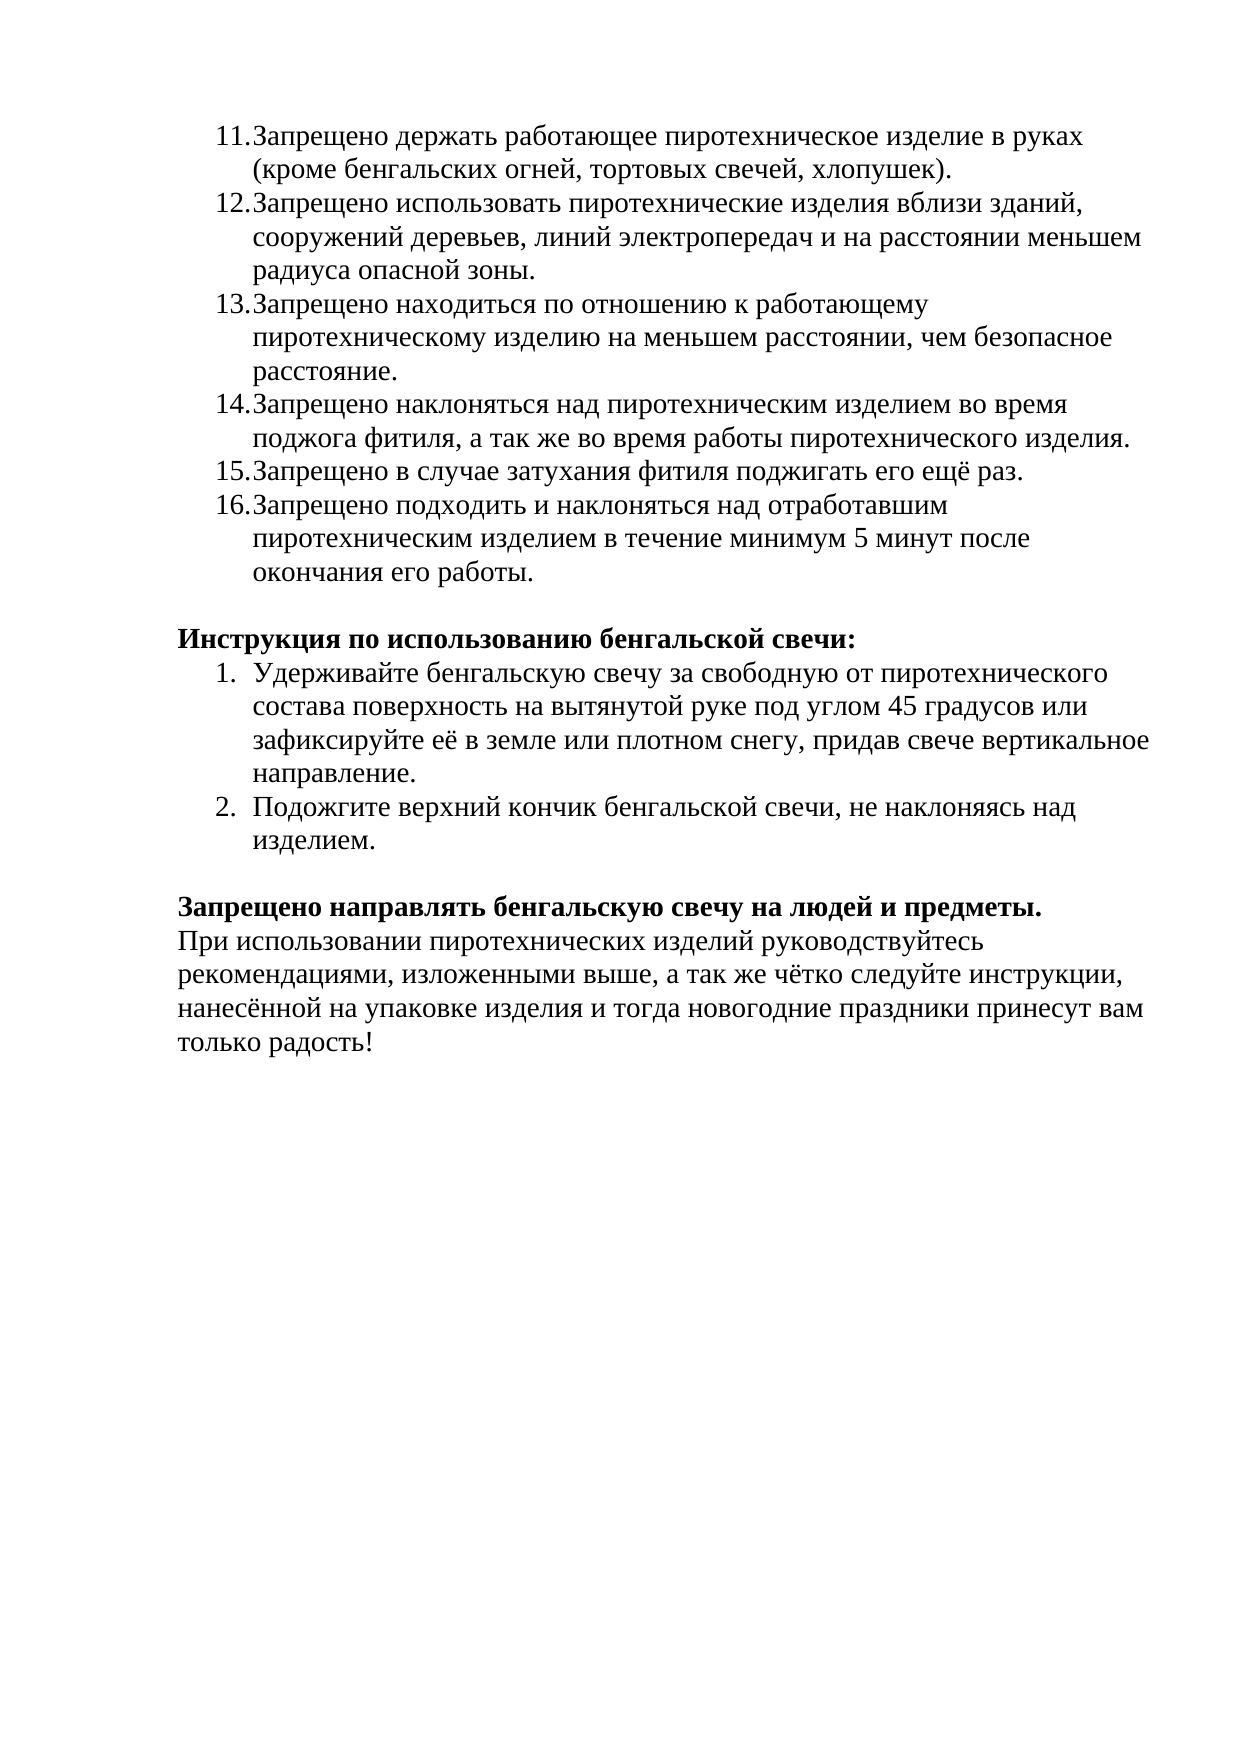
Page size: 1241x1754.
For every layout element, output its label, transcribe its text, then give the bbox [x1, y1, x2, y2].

list Запрещено находиться по отношению к работающему пиротехническому изделию на меньшем расстоянии, чем безопасное расстояние. [215, 286, 1152, 386]
text Инструкция по использованию бенгальской свечи: [177, 621, 1152, 655]
text Запрещено направлять бенгальскую свечу на людей и предметы. [177, 889, 1152, 923]
list Запрещено в случае затухания фитиля поджигать его ещё раз. [215, 453, 1152, 487]
list Запрещено использовать пиротехнические изделия вблизи зданий, сооружений деревьев, линий электропередач и на расстоянии меньшем радиуса опасной зоны. [215, 185, 1152, 286]
list Запрещено наклоняться над пиротехническим изделием во время поджога фитиля, а так же во время работы пиротехнического изделия. [215, 386, 1152, 453]
list Удерживайте бенгальскую свечу за свободную от пиротехнического состава поверхность на вытянутой руке под углом 45 градусов или зафиксируйте её в земле или плотном снегу, придав свече вертикальное направление. [215, 655, 1152, 789]
text При использовании пиротехнических изделий руководствуйтесь рекомендациями, изложенными выше, а так же чётко следуйте инструкции, нанесённой на упаковке изделия и тогда новогодние праздники принесут вам только радость! [177, 923, 1152, 1057]
list Подожгите верхний кончик бенгальской свечи, не наклоняясь над изделием. [215, 789, 1152, 856]
list Запрещено подходить и наклоняться над отработавшим пиротехническим изделием в течение минимум 5 минут после окончания его работы. [215, 487, 1152, 588]
list Запрещено держать работающее пиротехническое изделие в руках (кроме бенгальских огней, тортовых свечей, хлопушек). [215, 118, 1152, 185]
